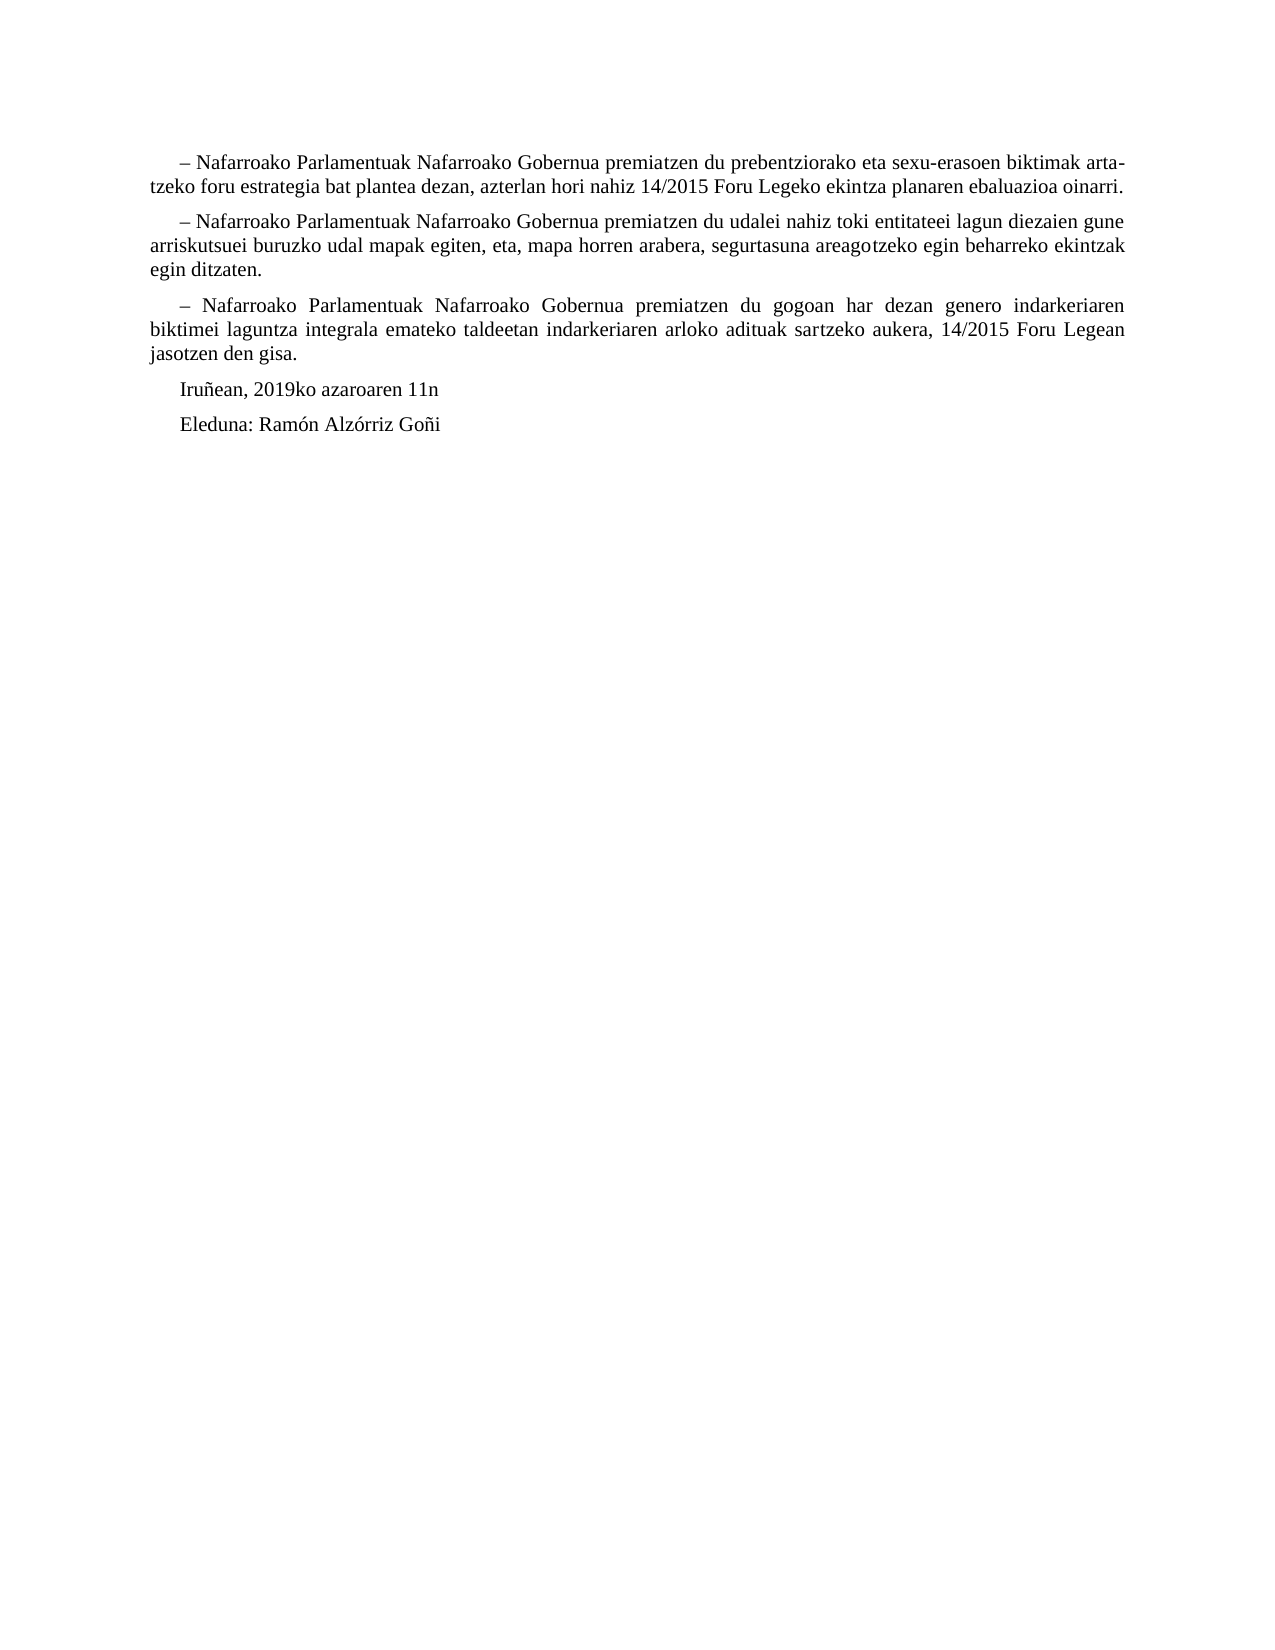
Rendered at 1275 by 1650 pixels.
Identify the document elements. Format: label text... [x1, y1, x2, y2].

text – Nafarroako Parlamentuak Nafarroako Gobernua premiatzen du gogoan har dezan genero indarkeriaren biktimei laguntza integrala emateko taldeetan indarkeriaren arloko adituak sartzeko aukera, 14/2015 Foru Legean jasotzen den gisa. [150, 293, 1125, 365]
text Eleduna: Ramón Alzórriz Goñi [150, 413, 1125, 437]
text Iruñean, 2019ko azaroaren 11n [150, 377, 1125, 401]
text – Nafarroako Parlamentuak Nafarroako Gobernua premiatzen du udalei nahiz toki entitateei lagun diezaien gune arriskutsuei buruzko udal mapak egiten, eta, mapa horren arabera, segurtasuna areagotzeko egin beharreko ekintzak egin ditzaten. [150, 210, 1125, 282]
text – Nafarroako Parlamentuak Nafarroako Gobernua premiatzen du prebentziorako eta sexu-erasoen biktimak artatzeko foru estrategia bat plantea dezan, azterlan hori nahiz 14/2015 Foru Legeko ekintza planaren ebaluazioa oinarri. [150, 150, 1125, 198]
